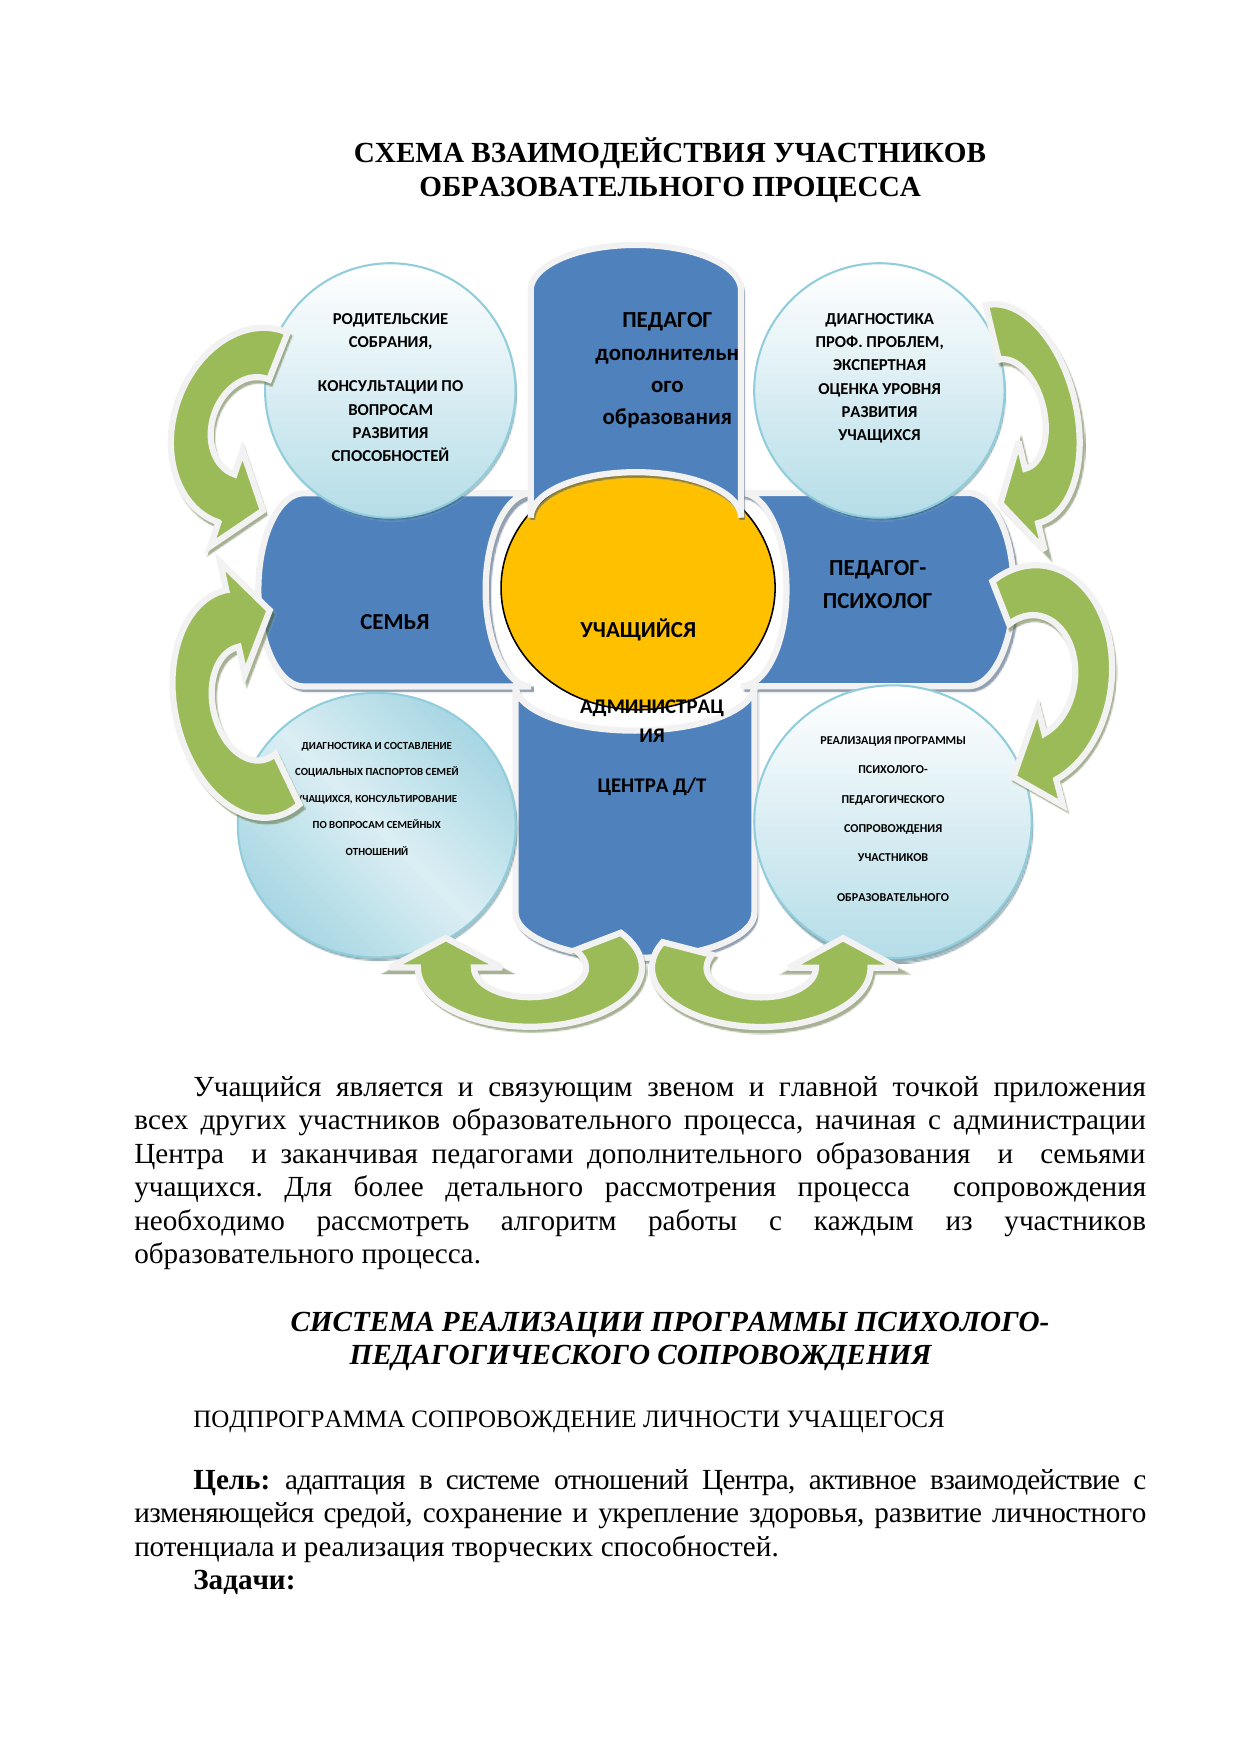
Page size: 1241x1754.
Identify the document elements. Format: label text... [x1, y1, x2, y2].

text Учащийся является и связующим звеном и главной точкой приложения всех других участников образовательного процесса, начиная с администрации Центра и заканчивая педагогами дополнительного образования и семьями учащихся. Для более детального рассмотрения процесса сопровождения необходимо рассмотреть алгоритм работы с каждым из участников образовательного процесса. [134, 1069, 1147, 1270]
text ПОДПРОГРАММА СОПРОВОЖДЕНИЕ ЛИЧНОСТИ УЧАЩЕГОСЯ [193, 1404, 1147, 1433]
text СХЕМА ВЗАИМОДЕЙСТВИЯ УЧАСТНИКОВ [193, 135, 1147, 169]
text Цель: адаптация в системе отношений Центра, активное взаимодействие с изменяющейся средой, сохранение и укрепление здоровья, развитие личностного потенциала и реализация творческих способностей. [134, 1462, 1147, 1562]
text СИСТЕМА РЕАЛИЗАЦИИ ПРОГРАММЫ ПСИХОЛОГО-ПЕДАГОГИЧЕСКОГО СОПРОВОЖДЕНИЯ [134, 1304, 1147, 1371]
text Задачи: [134, 1562, 1147, 1596]
text ОБРАЗОВАТЕЛЬНОГО ПРОЦЕССА [134, 169, 1147, 202]
